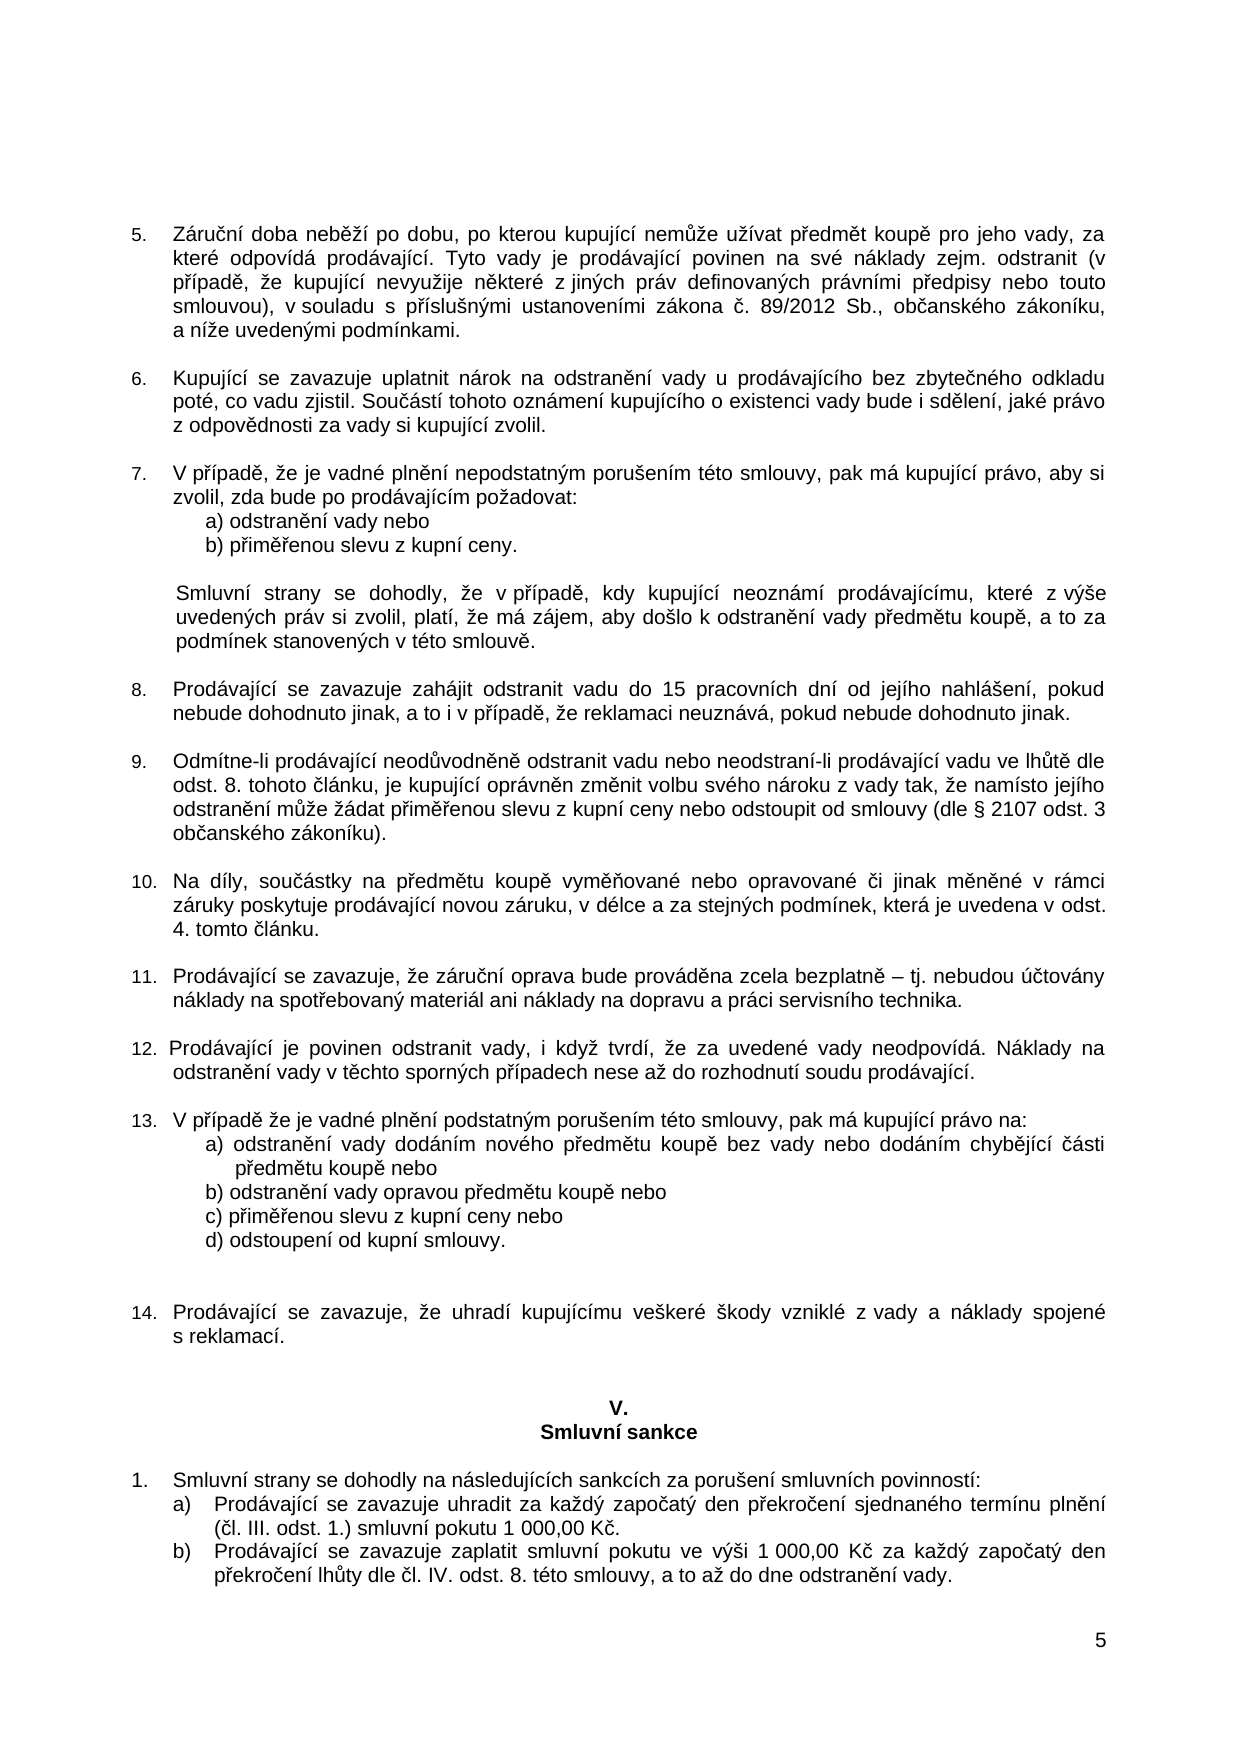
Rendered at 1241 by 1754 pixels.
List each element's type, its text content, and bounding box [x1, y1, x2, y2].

text c) přiměřenou slevu z kupní ceny nebo [205, 1204, 1106, 1228]
list Záruční doba neběží po dobu, po kterou kupující nemůže užívat předmět koupě pro jeho vady, za které odpovídá prodávající. Tyto vady je prodávající povinen na své náklady zejm. odstranit (v případě, že kupující nevyužije některé z jiných práv definovaných právními předpisy nebo touto smlouvou), v souladu s příslušnými ustanoveními zákona č. 89/2012 Sb., občanského zákoníku, a níže uvedenými podmínkami. [131, 222, 1106, 341]
list Prodávající je povinen odstranit vady, i když tvrdí, že za uvedené vady neodpovídá. Náklady na odstranění vady v těchto sporných případech nese až do rozhodnutí soudu prodávající. [131, 1036, 1106, 1084]
text b) přiměřenou slevu z kupní ceny. [205, 533, 1106, 557]
list V případě, že je vadné plnění nepodstatným porušením této smlouvy, pak má kupující právo, aby si zvolil, zda bude po prodávajícím požadovat: [131, 461, 1106, 509]
list Odmítne-li prodávající neodůvodněně odstranit vadu nebo neodstraní-li prodávající vadu ve lhůtě dle odst. 8. tohoto článku, je kupující oprávněn změnit volbu svého nároku z vady tak, že namísto jejího odstranění může žádat přiměřenou slevu z kupní ceny nebo odstoupit od smlouvy (dle § 2107 odst. 3 občanského zákoníku). [131, 749, 1106, 844]
text V. [131, 1396, 1106, 1419]
text Smluvní strany se dohodly, že v případě, kdy kupující neoznámí prodávajícímu, které z výše uvedených práv si zvolil, platí, že má zájem, aby došlo k odstranění vady předmětu koupě, a to za podmínek stanovených v této smlouvě. [176, 581, 1106, 653]
text a) odstranění vady nebo [205, 509, 1106, 533]
list Prodávající se zavazuje zahájit odstranit vadu do 15 pracovních dní od jejího nahlášení, pokud nebude dohodnuto jinak, a to i v případě, že reklamaci neuznává, pokud nebude dohodnuto jinak. [131, 677, 1106, 725]
list Prodávající se zavazuje, že uhradí kupujícímu veškeré škody vzniklé z vady a náklady spojené s reklamací. [131, 1300, 1106, 1348]
text a) odstranění vady dodáním nového předmětu koupě bez vady nebo dodáním chybějící části předmětu koupě nebo [205, 1132, 1106, 1180]
list Na díly, součástky na předmětu koupě vyměňované nebo opravované či jinak měněné v rámci záruky poskytuje prodávající novou záruku, v délce a za stejných podmínek, která je uvedena v odst. 4. tomto článku. [131, 868, 1106, 940]
text d) odstoupení od kupní smlouvy. [205, 1228, 1106, 1252]
list V případě že je vadné plnění podstatným porušením této smlouvy, pak má kupující právo na: [131, 1108, 1106, 1132]
list Kupující se zavazuje uplatnit nárok na odstranění vady u prodávajícího bez zbytečného odkladu poté, co vadu zjistil. Součástí tohoto oznámení kupujícího o existenci vady bude i sdělení, jaké právo z odpovědnosti za vady si kupující zvolil. [131, 365, 1106, 437]
text b) odstranění vady opravou předmětu koupě nebo [205, 1180, 1106, 1204]
text Smluvní sankce [131, 1419, 1106, 1443]
list Prodávající se zavazuje uhradit za každý započatý den překročení sjednaného termínu plnění (čl. III. odst. 1.) smluvní pokutu 1 000,00 Kč. [173, 1491, 1106, 1539]
list Smluvní strany se dohodly na následujících sankcích za porušení smluvních povinností: [131, 1467, 1106, 1491]
list Prodávající se zavazuje zaplatit smluvní pokutu ve výši 1 000,00 Kč za každý započatý den překročení lhůty dle čl. IV. odst. 8. této smlouvy, a to až do dne odstranění vady. [173, 1539, 1106, 1587]
list Prodávající se zavazuje, že záruční oprava bude prováděna zcela bezplatně – tj. nebudou účtovány náklady na spotřebovaný materiál ani náklady na dopravu a práci servisního technika. [131, 964, 1106, 1012]
